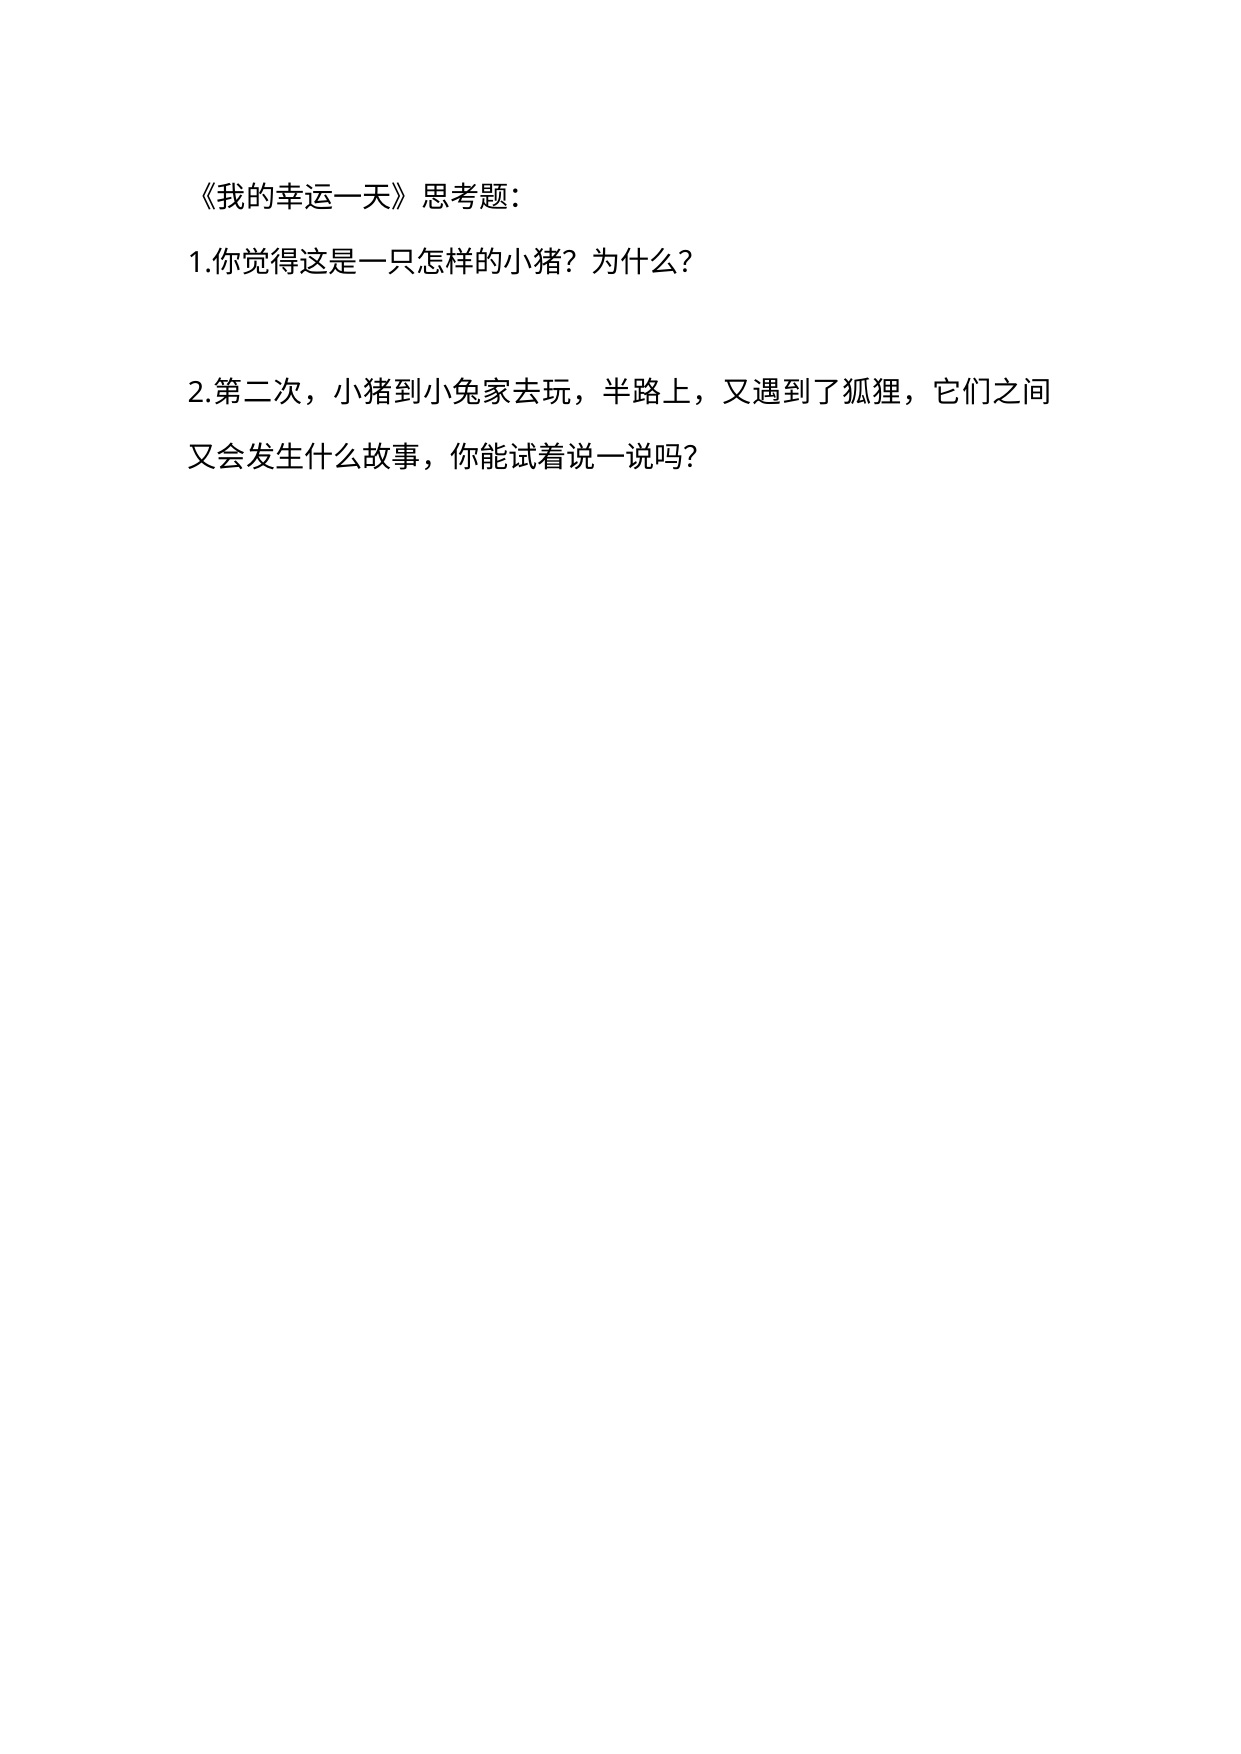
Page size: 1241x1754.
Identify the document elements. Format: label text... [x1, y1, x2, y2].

text 《我的幸运一天》思考题： [187, 162, 1053, 227]
text 1.你觉得这是一只怎样的小猪？为什么？ [187, 227, 1053, 292]
text 2.第二次，小猪到小兔家去玩，半路上，又遇到了狐狸，它们之间又会发生什么故事，你能试着说一说吗？ [187, 357, 1053, 487]
